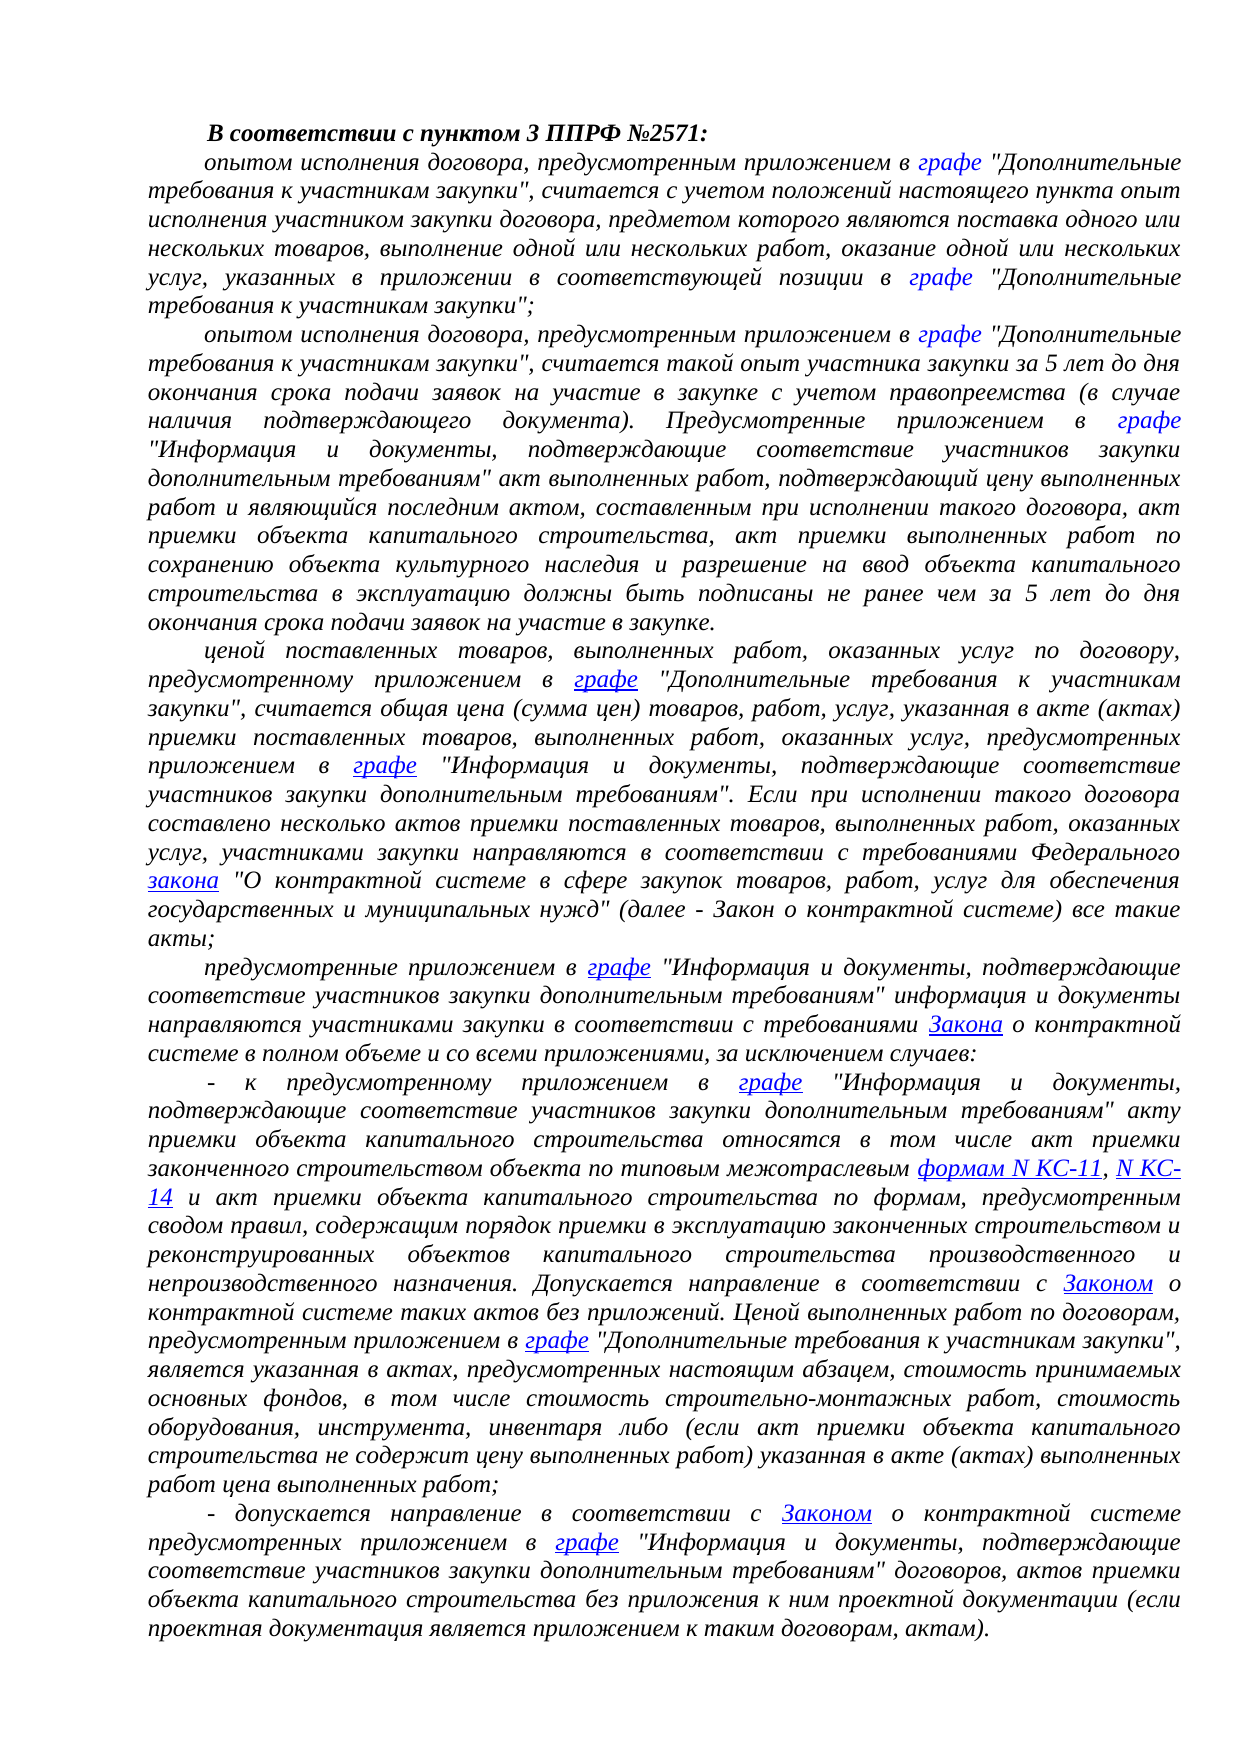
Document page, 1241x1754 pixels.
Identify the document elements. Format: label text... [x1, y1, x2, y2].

text предусмотренные приложением в графе "Информация и документы, подтверждающие соответствие участников закупки дополнительным требованиям" информация и документы направляются участниками закупки в соответствии с требованиями Закона о контрактной системе в полном объеме и со всеми приложениями, за исключением случаев: [148, 952, 1181, 1067]
text В соответствии с пунктом 3 ППРФ №2571: [148, 118, 1181, 147]
text - к предусмотренному приложением в графе "Информация и документы, подтверждающие соответствие участников закупки дополнительным требованиям" акту приемки объекта капитального строительства относятся в том числе акт приемки законченного строительством объекта по типовым межотраслевым формам N КС-11, N КС-14 и акт приемки объекта капитального строительства по формам, предусмотренным сводом правил, содержащим порядок приемки в эксплуатацию законченных строительством и реконструированных объектов капитального строительства производственного и непроизводственного назначения. Допускается направление в соответствии с Законом о контрактной системе таких актов без приложений. Ценой выполненных работ по договорам, предусмотренным приложением в графе "Дополнительные требования к участникам закупки", является указанная в актах, предусмотренных настоящим абзацем, стоимость принимаемых основных фондов, в том числе стоимость строительно-монтажных работ, стоимость оборудования, инструмента, инвентаря либо (если акт приемки объекта капитального строительства не содержит цену выполненных работ) указанная в акте (актах) выполненных работ цена выполненных работ; [148, 1067, 1181, 1498]
text - допускается направление в соответствии с Законом о контрактной системе предусмотренных приложением в графе "Информация и документы, подтверждающие соответствие участников закупки дополнительным требованиям" договоров, актов приемки объекта капитального строительства без приложения к ним проектной документации (если проектная документация является приложением к таким договорам, актам). [148, 1498, 1181, 1642]
text опытом исполнения договора, предусмотренным приложением в графе "Дополнительные требования к участникам закупки", считается с учетом положений настоящего пункта опыт исполнения участником закупки договора, предметом которого являются поставка одного или нескольких товаров, выполнение одной или нескольких работ, оказание одной или нескольких услуг, указанных в приложении в соответствующей позиции в графе "Дополнительные требования к участникам закупки"; [148, 147, 1181, 319]
text опытом исполнения договора, предусмотренным приложением в графе "Дополнительные требования к участникам закупки", считается такой опыт участника закупки за 5 лет до дня окончания срока подачи заявок на участие в закупке с учетом правопреемства (в случае наличия подтверждающего документа). Предусмотренные приложением в графе "Информация и документы, подтверждающие соответствие участников закупки дополнительным требованиям" акт выполненных работ, подтверждающий цену выполненных работ и являющийся последним актом, составленным при исполнении такого договора, акт приемки объекта капитального строительства, акт приемки выполненных работ по сохранению объекта культурного наследия и разрешение на ввод объекта капитального строительства в эксплуатацию должны быть подписаны не ранее чем за 5 лет до дня окончания срока подачи заявок на участие в закупке. [148, 319, 1181, 636]
text ценой поставленных товаров, выполненных работ, оказанных услуг по договору, предусмотренному приложением в графе "Дополнительные требования к участникам закупки", считается общая цена (сумма цен) товаров, работ, услуг, указанная в акте (актах) приемки поставленных товаров, выполненных работ, оказанных услуг, предусмотренных приложением в графе "Информация и документы, подтверждающие соответствие участников закупки дополнительным требованиям". Если при исполнении такого договора составлено несколько актов приемки поставленных товаров, выполненных работ, оказанных услуг, участниками закупки направляются в соответствии с требованиями Федерального закона "О контрактной системе в сфере закупок товаров, работ, услуг для обеспечения государственных и муниципальных нужд" (далее - Закон о контрактной системе) все такие акты; [148, 636, 1181, 952]
